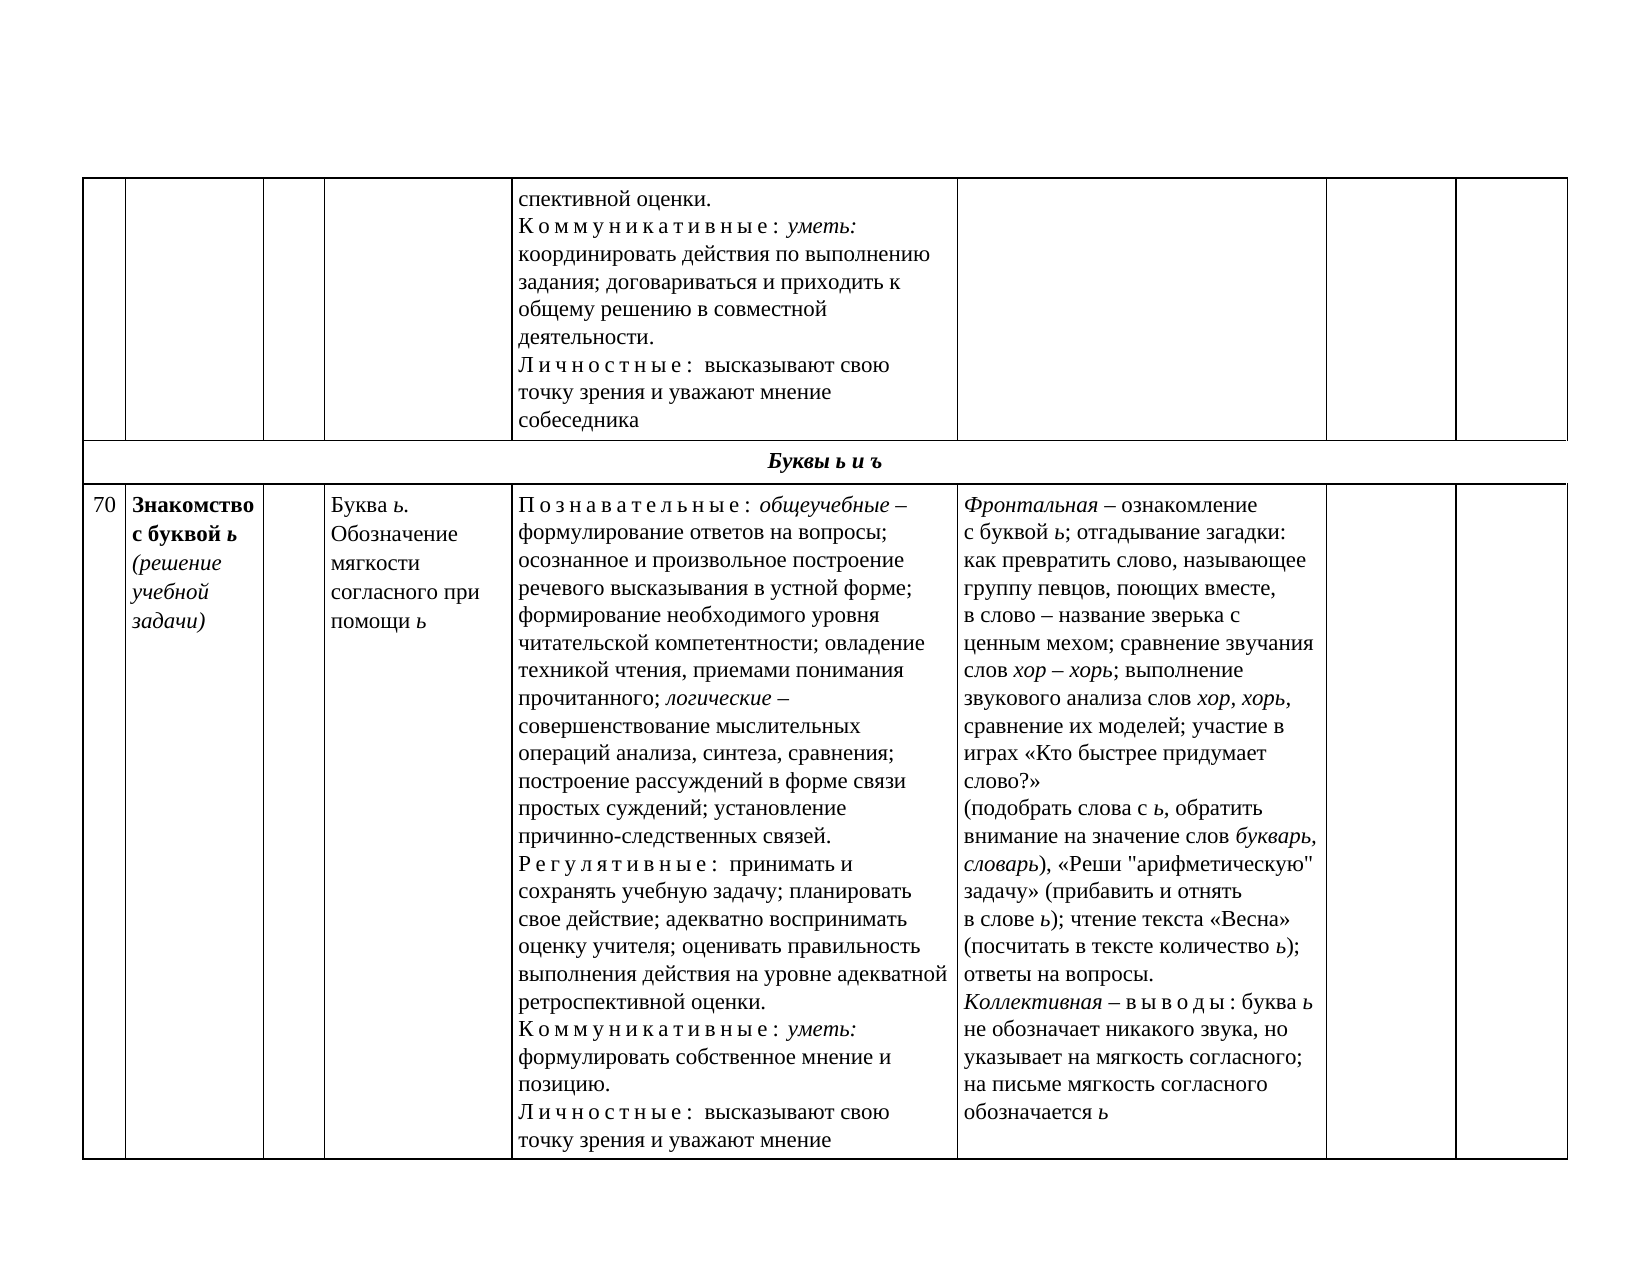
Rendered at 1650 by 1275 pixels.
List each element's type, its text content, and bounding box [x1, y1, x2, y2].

table_cell [1457, 483, 1567, 1158]
table_cell [1327, 485, 1455, 1158]
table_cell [325, 485, 511, 1158]
table_cell [1457, 179, 1567, 440]
table_cell [126, 179, 263, 440]
table_cell Буквы ь и ъ [84, 440, 1567, 483]
table_cell [958, 179, 1326, 440]
table_cell [264, 485, 324, 1158]
table_cell 70 [84, 485, 125, 1158]
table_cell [513, 485, 957, 1158]
table_cell [264, 179, 324, 440]
table_cell [1327, 179, 1455, 440]
table_cell [84, 179, 125, 440]
table_cell спективной оценки. Коммуникативные: уметь: координировать действия по выполнению задания; договариваться и приходить к общему решению в совместной деятельности. Личностные: высказывают свою точку зрения и уважают мнение собеседника [513, 179, 957, 440]
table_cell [958, 485, 1326, 1158]
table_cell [126, 485, 263, 1158]
table_cell [325, 179, 511, 440]
